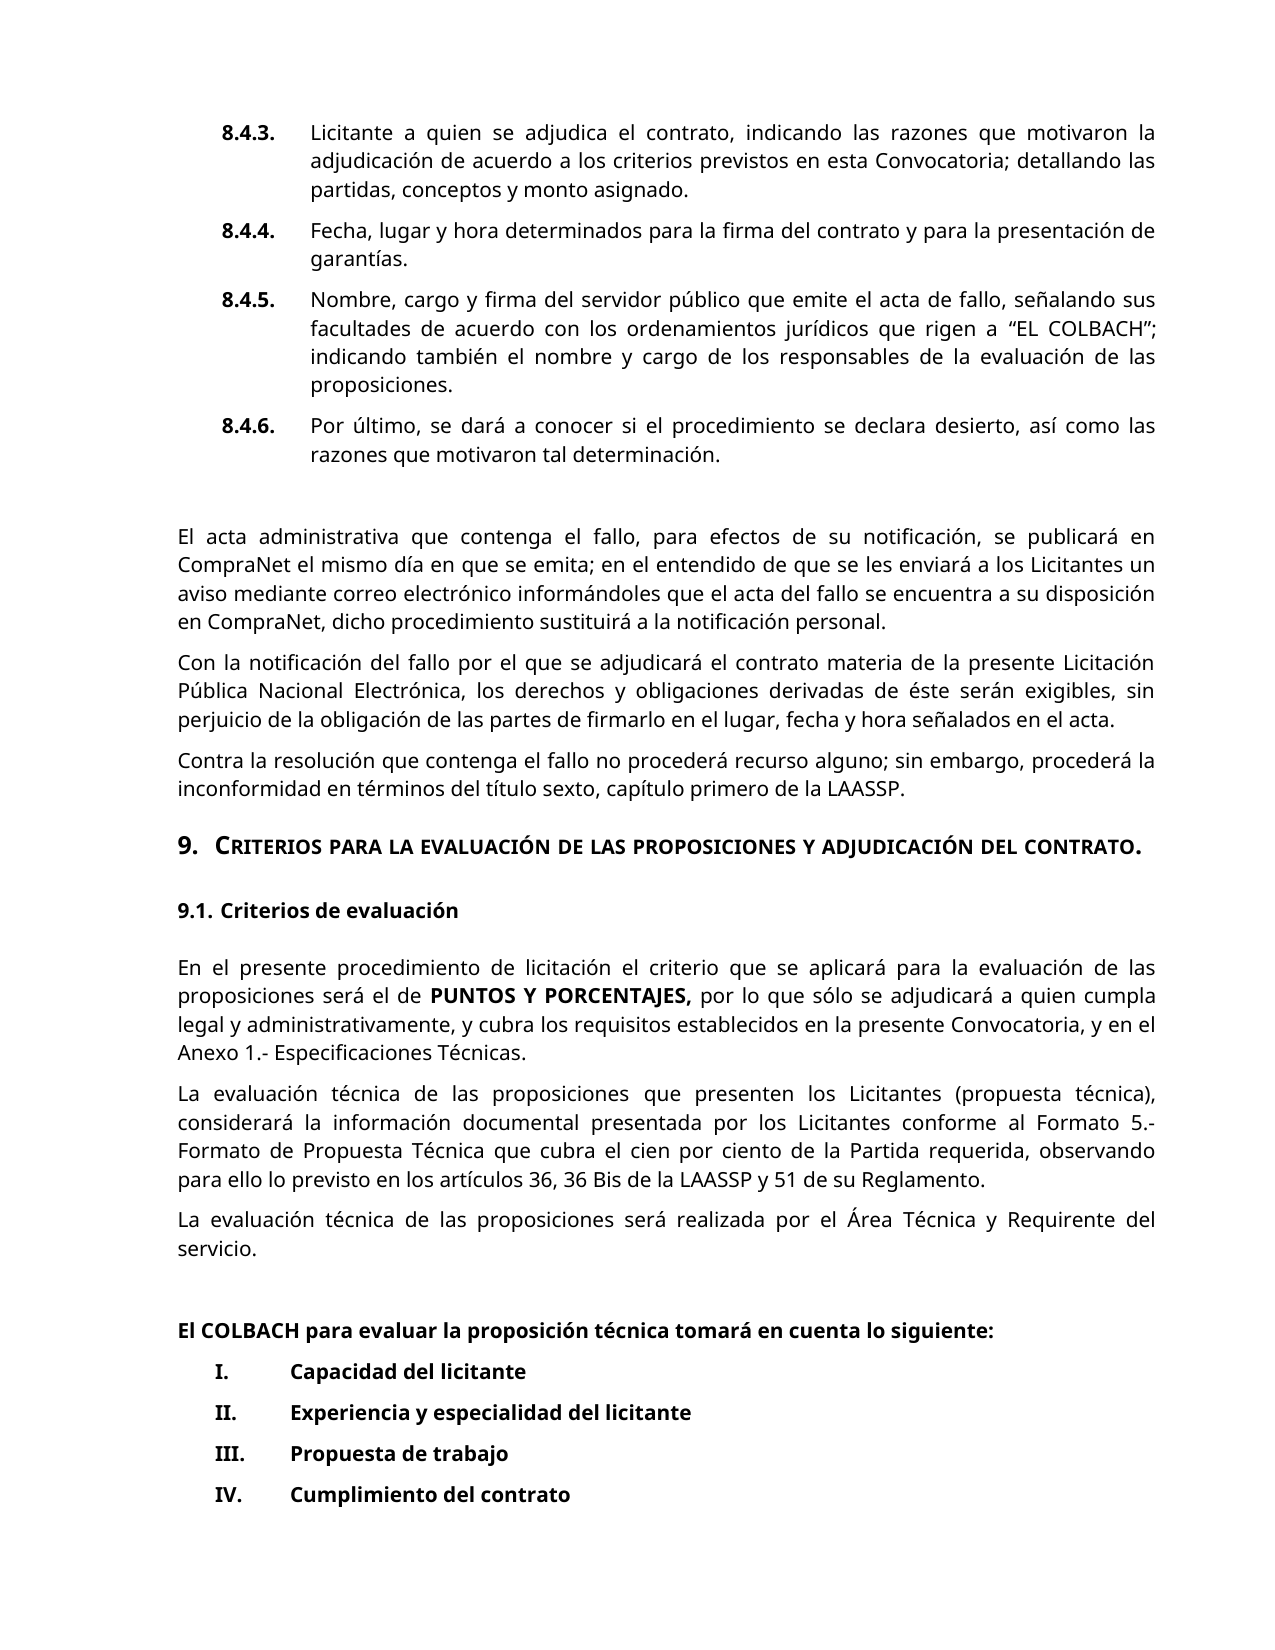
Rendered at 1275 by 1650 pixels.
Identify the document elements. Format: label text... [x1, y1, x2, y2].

list Fecha, lugar y hora determinados para la firma del contrato y para la presentación de garantías. [222, 216, 1157, 273]
subtitle Criterios de evaluación [177, 896, 1157, 924]
list Nombre, cargo y firma del servidor público que emite el acta de fallo, señalando sus facultades de acuerdo con los ordenamientos jurídicos que rigen a “EL COLBACH”; indicando también el nombre y cargo de los responsables de la evaluación de las proposiciones. [222, 285, 1157, 399]
text En el presente procedimiento de licitación el criterio que se aplicará para la evaluación de las proposiciones será el de PUNTOS Y PORCENTAJES, por lo que sólo se adjudicará a quien cumpla legal y administrativamente, y cubra los requisitos establecidos en la presente Convocatoria, y en el Anexo 1.- Especificaciones Técnicas. [177, 953, 1157, 1067]
text Contra la resolución que contenga el fallo no procederá recurso alguno; sin embargo, procederá la inconformidad en términos del título sexto, capítulo primero de la LAASSP. [177, 746, 1157, 803]
list Criterios para la evaluación de las proposiciones y adjudicación del contrato. [177, 828, 1157, 862]
list Cumplimiento del contrato [215, 1480, 1157, 1508]
list Experiencia y especialidad del licitante [215, 1398, 1157, 1426]
text La evaluación técnica de las proposiciones será realizada por el Área Técnica y Requirente del servicio. [177, 1206, 1157, 1262]
text Con la notificación del fallo por el que se adjudicará el contrato materia de la presente Licitación Pública Nacional Electrónica, los derechos y obligaciones derivadas de éste serán exigibles, sin perjuicio de la obligación de las partes de firmarlo en el lugar, fecha y hora señalados en el acta. [177, 648, 1157, 733]
text La evaluación técnica de las proposiciones que presenten los Licitantes (propuesta técnica), considerará la información documental presentada por los Licitantes conforme al Formato 5.- Formato de Propuesta Técnica que cubra el cien por ciento de la Partida requerida, observando para ello lo previsto en los artículos 36, 36 Bis de la LAASSP y 51 de su Reglamento. [177, 1079, 1157, 1193]
list Propuesta de trabajo [215, 1439, 1157, 1467]
list Licitante a quien se adjudica el contrato, indicando las razones que motivaron la adjudicación de acuerdo a los criterios previstos en esta Convocatoria; detallando las partidas, conceptos y monto asignado. [222, 118, 1157, 203]
list Capacidad del licitante [215, 1357, 1157, 1385]
text El acta administrativa que contenga el fallo, para efectos de su notificación, se publicará en CompraNet el mismo día en que se emita; en el entendido de que se les enviará a los Licitantes un aviso mediante correo electrónico informándoles que el acta del fallo se encuentra a su disposición en CompraNet, dicho procedimiento sustituirá a la notificación personal. [177, 522, 1157, 636]
text El COLBACH para evaluar la proposición técnica tomará en cuenta lo siguiente: [177, 1316, 1157, 1344]
list Por último, se dará a conocer si el procedimiento se declara desierto, así como las razones que motivaron tal determinación. [222, 412, 1157, 468]
